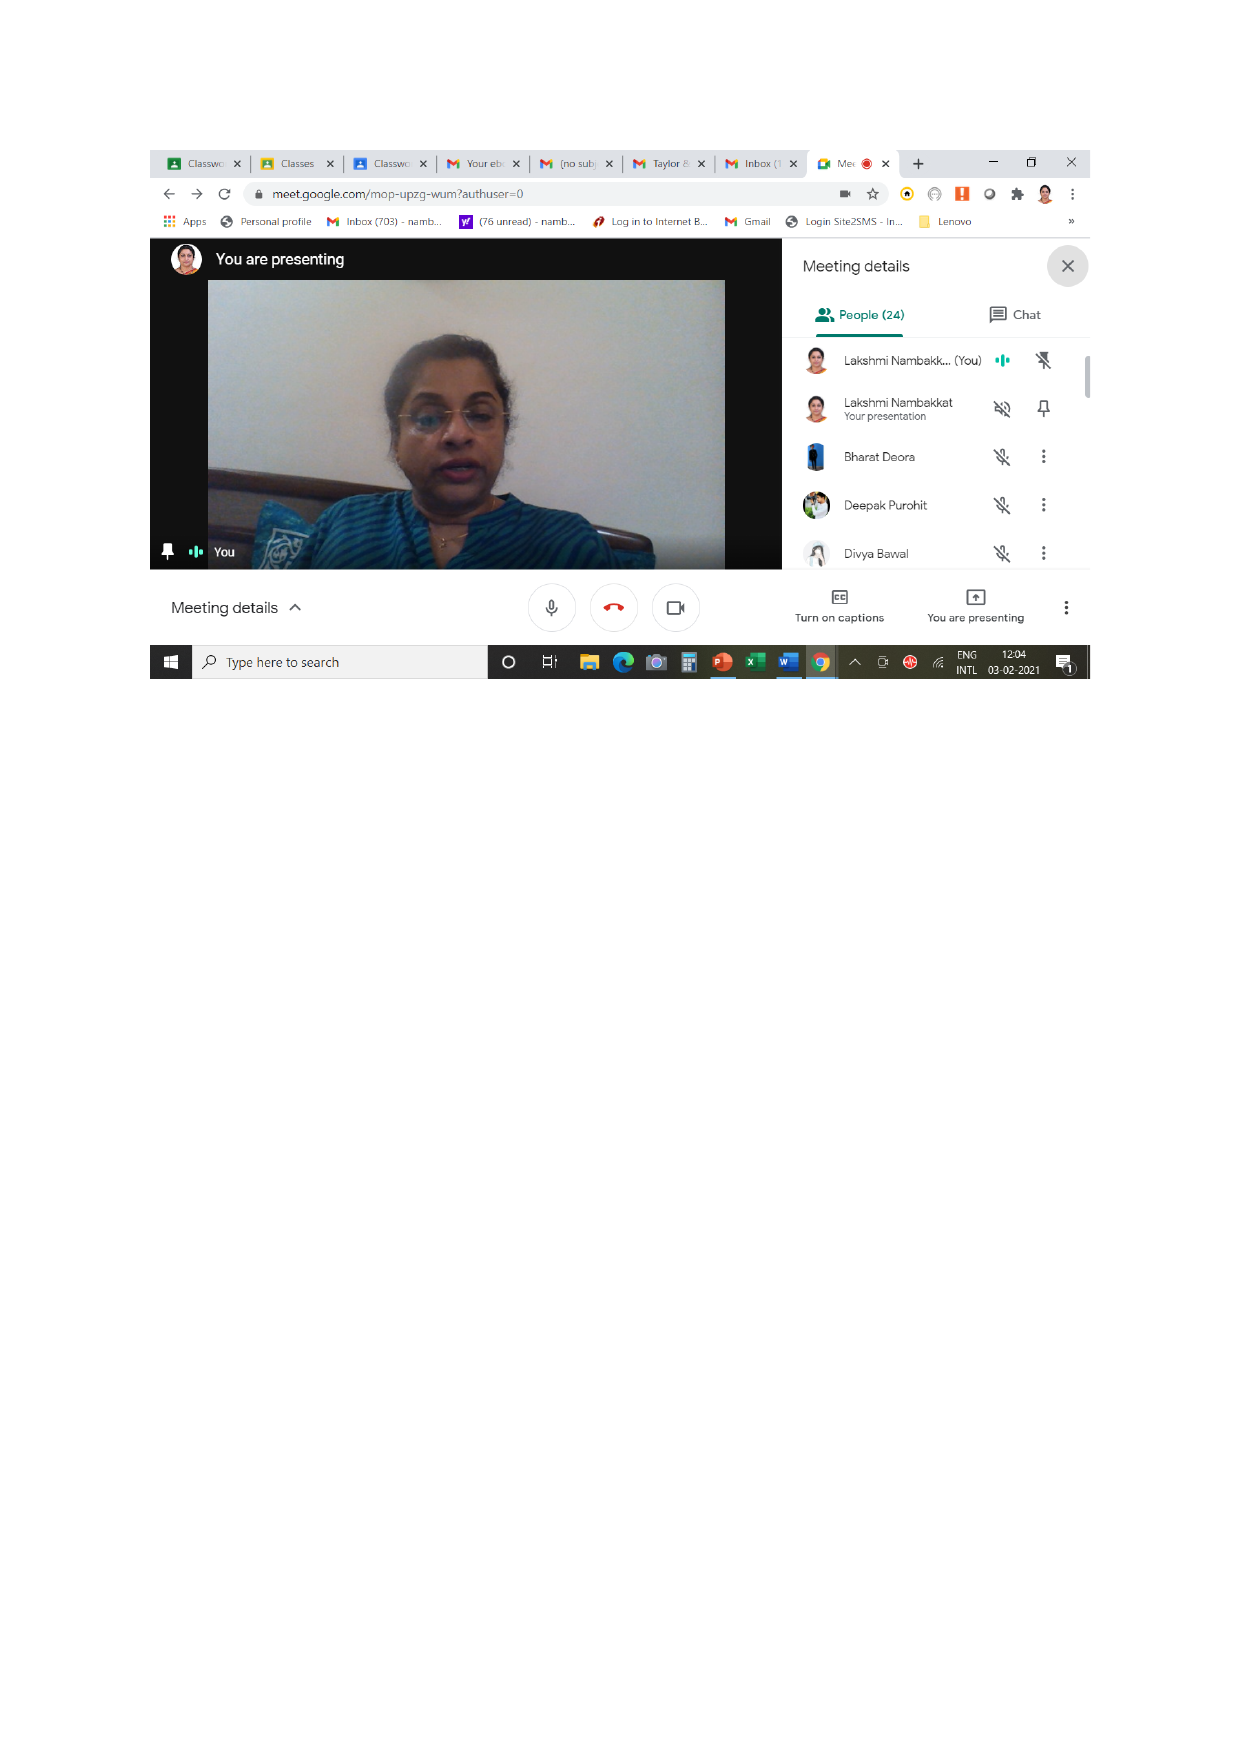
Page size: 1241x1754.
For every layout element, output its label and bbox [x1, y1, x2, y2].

picture [150, 150, 1091, 679]
